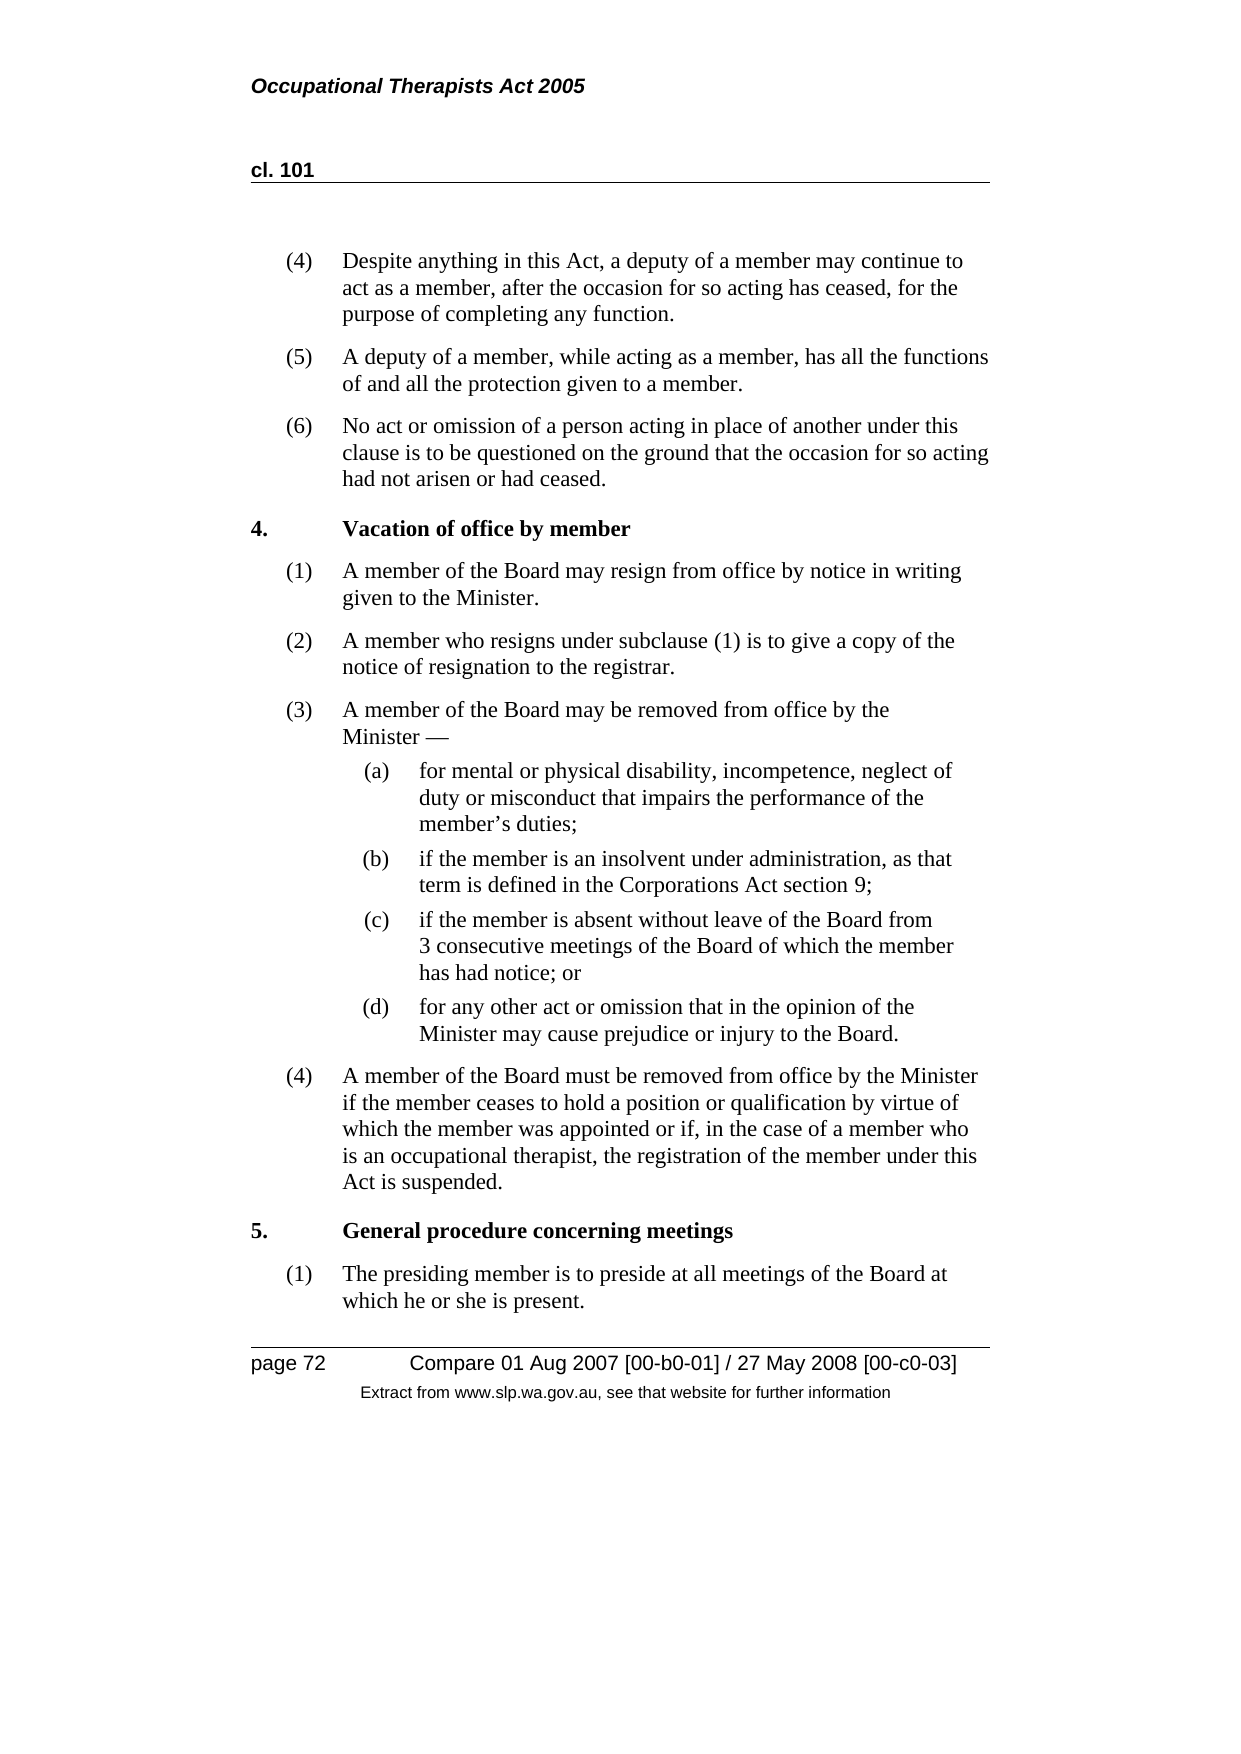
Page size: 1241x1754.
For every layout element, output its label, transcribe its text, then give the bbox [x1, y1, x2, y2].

subtitle 4. Vacation of office by member [251, 514, 990, 541]
text (3) A member of the Board may be removed from office by the Minister — [251, 696, 990, 749]
text (b) if the member is an insolvent under administration, as that term is defined in the Corporations Act section 9; [251, 845, 990, 897]
text (4) Despite anything in this Act, a deputy of a member may continue to act as a member, after the occasion for so acting has ceased, for the purpose of completing any function. [251, 247, 990, 327]
text (1) A member of the Board may resign from office by notice in writing given to the Minister. [251, 558, 990, 610]
text (6) No act or omission of a person acting in place of another under this clause is to be questioned on the ground that the occasion for so acting had not arisen or had ceased. [251, 413, 990, 492]
text (d) for any other act or omission that in the opinion of the Minister may cause prejudice or injury to the Board. [251, 993, 990, 1046]
text (5) A deputy of a member, while acting as a member, has all the functions of and all the protection given to a member. [251, 343, 990, 396]
text (4) A member of the Board must be removed from office by the Minister if the member ceases to hold a position or qualification by virtue of which the member was appointed or if, in the case of a member who is an occupational therapist, the registration of the member under this Act is suspended. [251, 1063, 990, 1194]
text (a) for mental or physical disability, incompetence, neglect of duty or misconduct that impairs the performance of the member’s duties; [251, 757, 990, 836]
text (1) The presiding member is to preside at all meetings of the Board at which he or she is present. [251, 1260, 990, 1313]
text (c) if the member is absent without leave of the Board from 3 consecutive meetings of the Board of which the member has had notice; or [251, 906, 990, 985]
text (2) A member who resigns under subclause (1) is to give a copy of the notice of resignation to the registrar. [251, 627, 990, 680]
subtitle 5. General procedure concerning meetings [251, 1217, 990, 1244]
